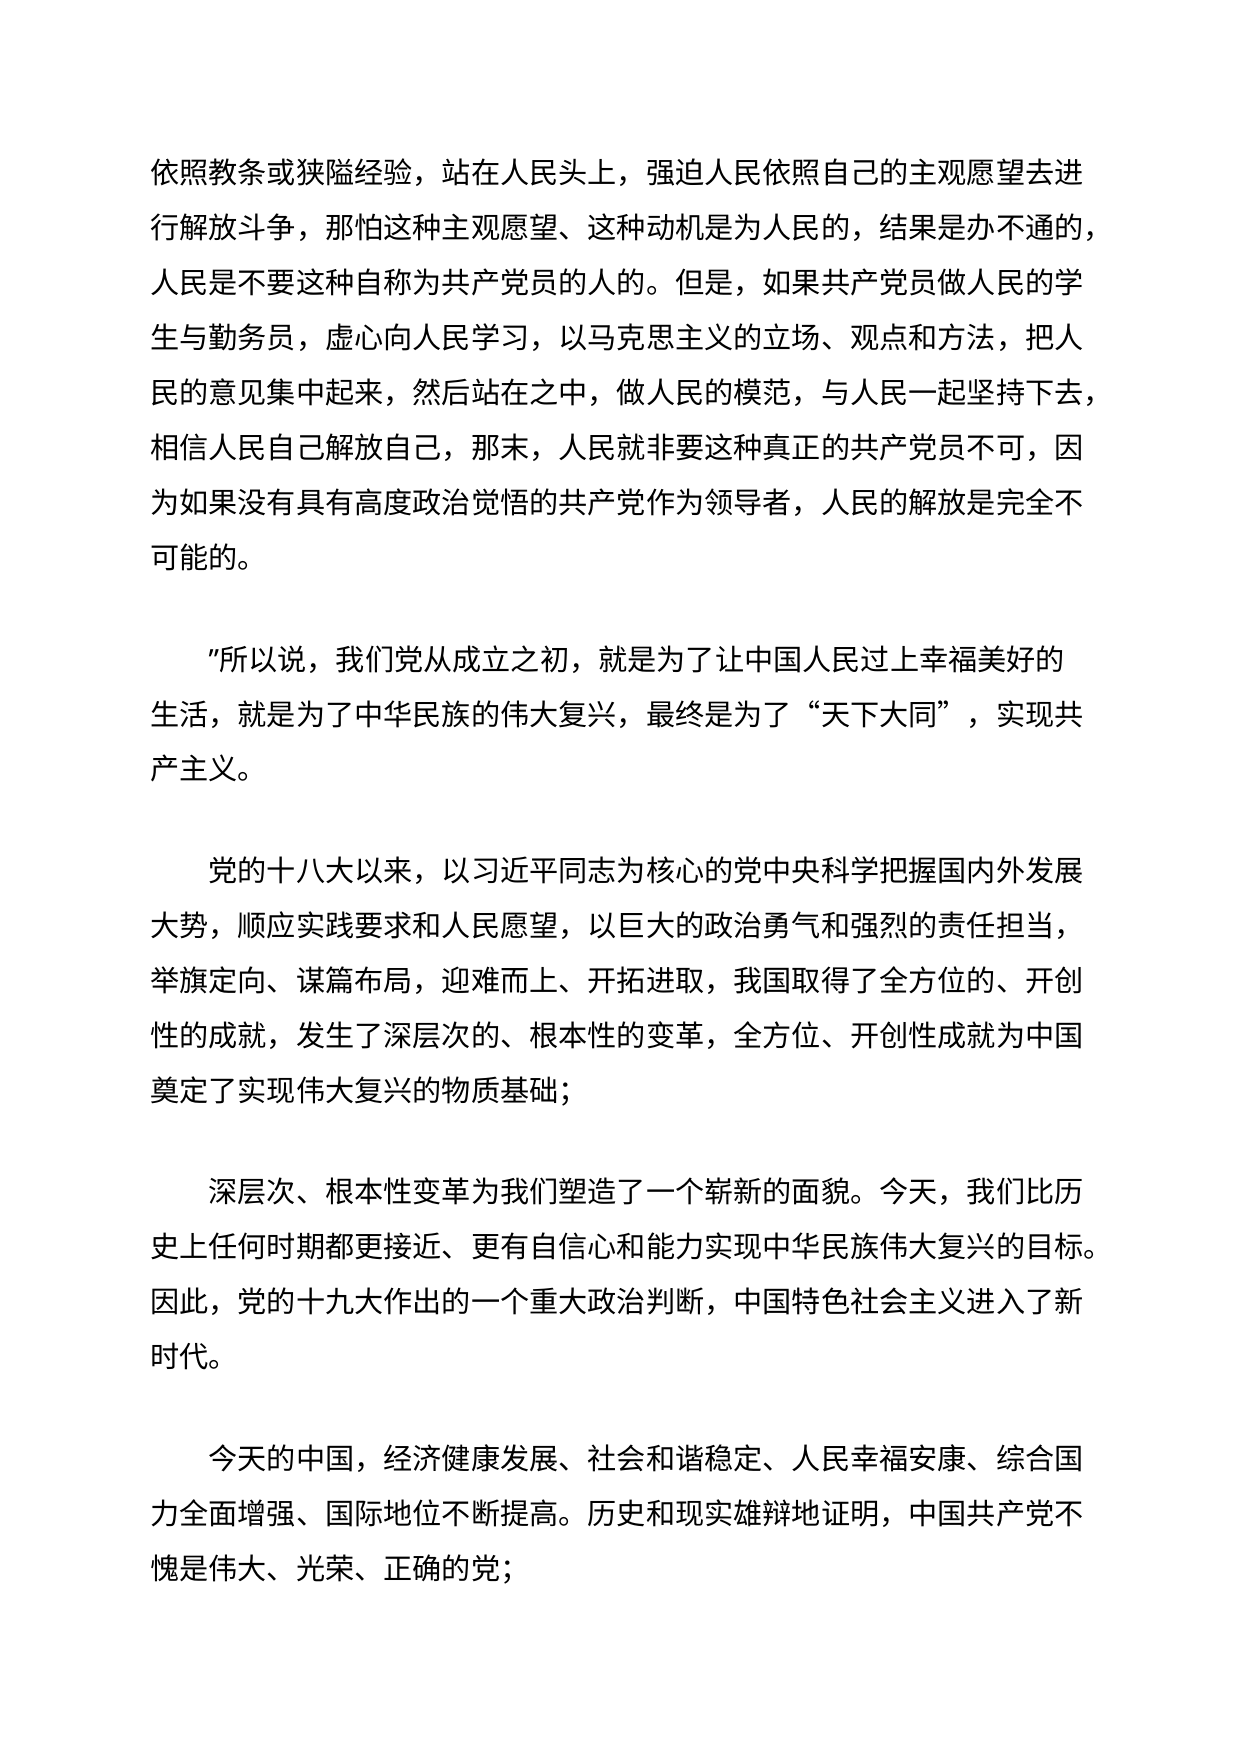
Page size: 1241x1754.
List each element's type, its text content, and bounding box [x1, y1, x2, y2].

text 今天的中国，经济健康发展、社会和谐稳定、人民幸福安康、综合国力全面增强、国际地位不断提高。历史和现实雄辩地证明，中国共产党不愧是伟大、光荣、正确的党； [150, 1436, 1090, 1588]
text 深层次、根本性变革为我们塑造了一个崭新的面貌。今天，我们比历史上任何时期都更接近、更有自信心和能力实现中华民族伟大复兴的目标。因此，党的十九大作出的一个重大政治判断，中国特色社会主义进入了新时代。 [150, 1169, 1090, 1376]
text 党的十八大以来，以习近平同志为核心的党中央科学把握国内外发展大势，顺应实践要求和人民愿望，以巨大的政治勇气和强烈的责任担当，举旗定向、谋篇布局，迎难而上、开拓进取，我国取得了全方位的、开创性的成就，发生了深层次的、根本性的变革，全方位、开创性成就为中国奠定了实现伟大复兴的物质基础； [150, 848, 1090, 1109]
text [150, 150, 1090, 577]
text ”所以说，我们党从成立之初，就是为了让中国人民过上幸福美好的生活，就是为了中华民族的伟大复兴，最终是为了“天下大同”，实现共产主义。 [150, 636, 1090, 788]
